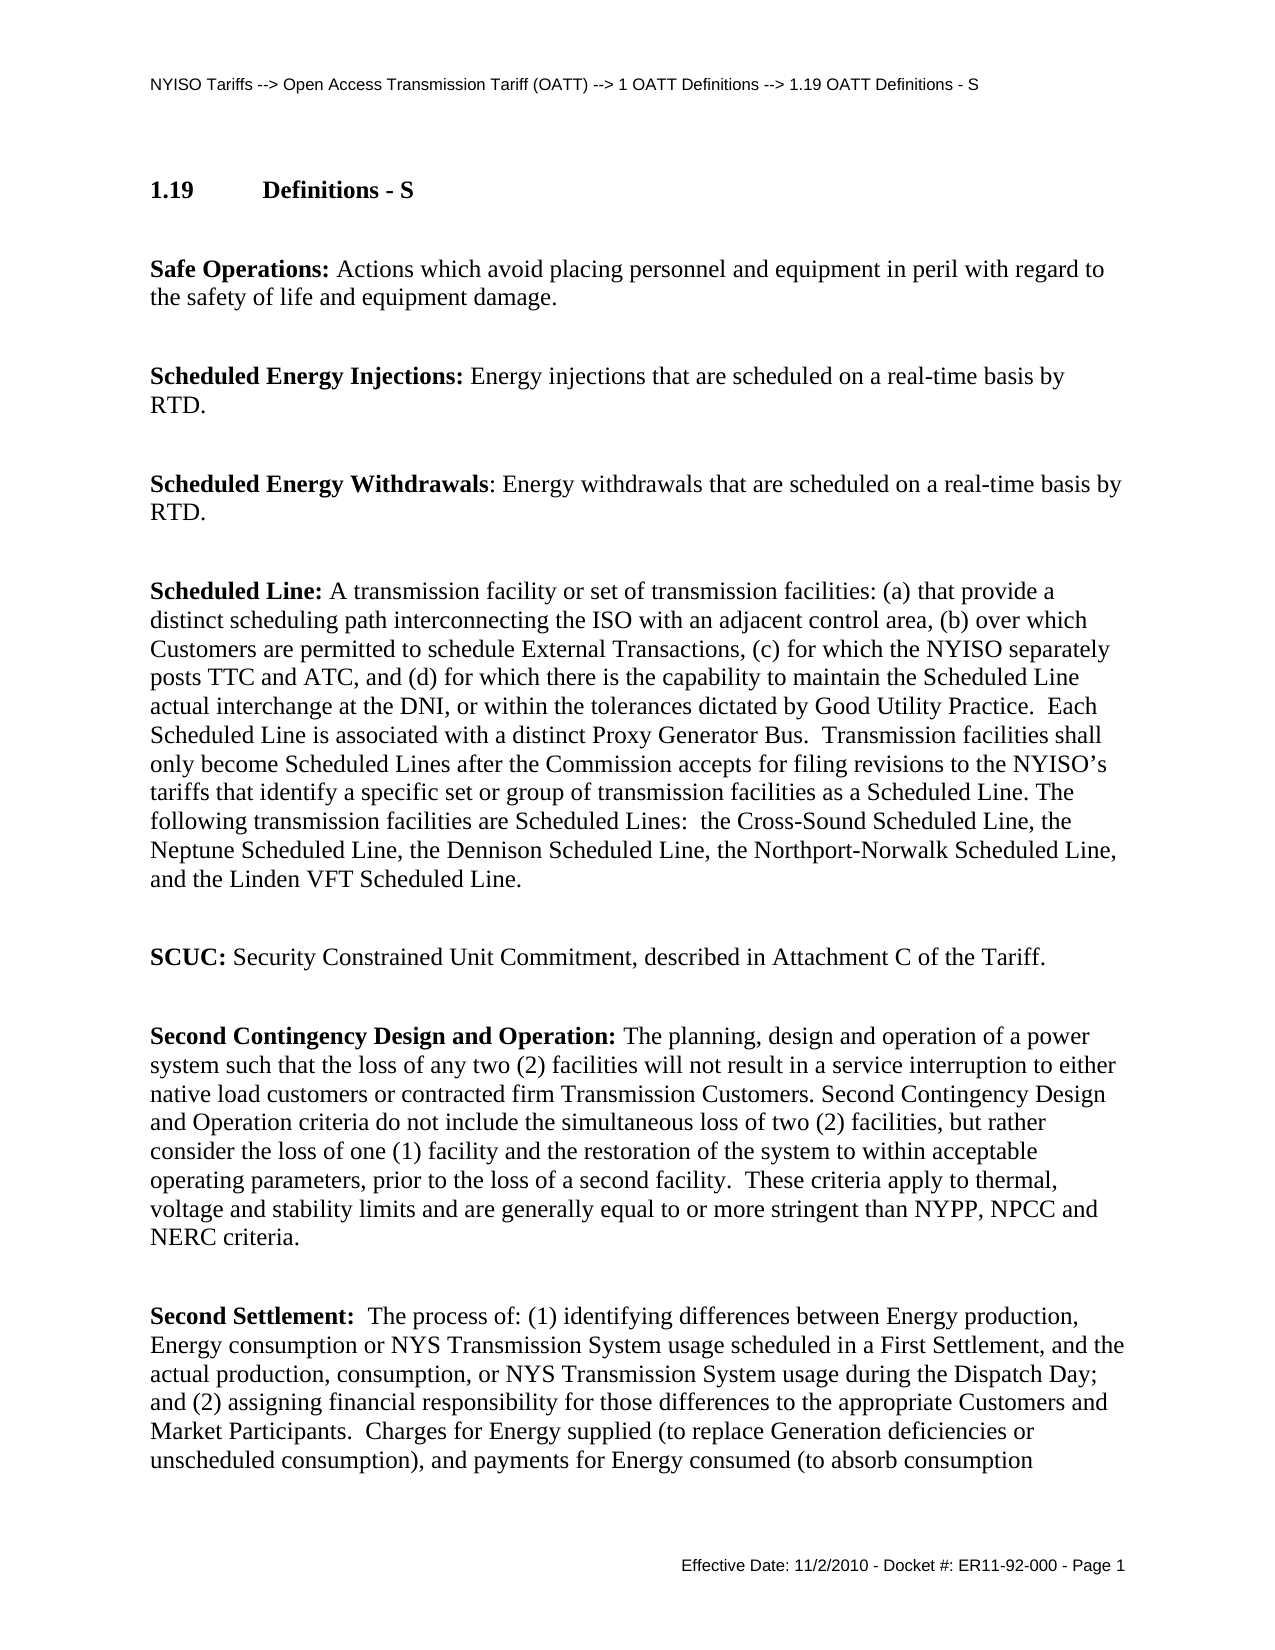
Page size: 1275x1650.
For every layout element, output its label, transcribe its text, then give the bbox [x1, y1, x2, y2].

text Scheduled Energy Injections: Energy injections that are scheduled on a real-time basis by RTD. [150, 361, 1125, 419]
subtitle 1.19 Definitions - S [150, 175, 1123, 204]
text Scheduled Energy Withdrawals: Energy withdrawals that are scheduled on a real-time basis by RTD. [150, 469, 1125, 526]
text SCUC: Security Constrained Unit Commitment, described in Attachment C of the Tariff. [150, 942, 1125, 971]
text Second Contingency Design and Operation: The planning, design and operation of a power system such that the loss of any two (2) facilities will not result in a service interruption to either native load customers or contracted firm Transmission Customers. Second Contingency Design and Operation criteria do not include the simultaneous loss of two (2) facilities, but rather consider the loss of one (1) facility and the restoration of the system to within acceptable operating parameters, prior to the loss of a second facility. These criteria apply to thermal, voltage and stability limits and are generally equal to or more stringent than NYPP, NPCC and NERC criteria. [150, 1021, 1125, 1251]
text Safe Operations: Actions which avoid placing personnel and equipment in peril with regard to the safety of life and equipment damage. [150, 254, 1125, 311]
text Scheduled Line: A transmission facility or set of transmission facilities: (a) that provide a distinct scheduling path interconnecting the ISO with an adjacent control area, (b) over which Customers are permitted to schedule External Transactions, (c) for which the NYISO separately posts TTC and ATC, and (d) for which there is the capability to maintain the Scheduled Line actual interchange at the DNI, or within the tolerances dictated by Good Utility Practice. Each Scheduled Line is associated with a distinct Proxy Generator Bus. Transmission facilities shall only become Scheduled Lines after the Commission accepts for filing revisions to the NYISO’s tariffs that identify a specific set or group of transmission facilities as a Scheduled Line. The following transmission facilities are Scheduled Lines: the Cross-Sound Scheduled Line, the Neptune Scheduled Line, the Dennison Scheduled Line, the Northport-Norwalk Scheduled Line, and the Linden VFT Scheduled Line. [150, 576, 1125, 892]
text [150, 1301, 1125, 1474]
